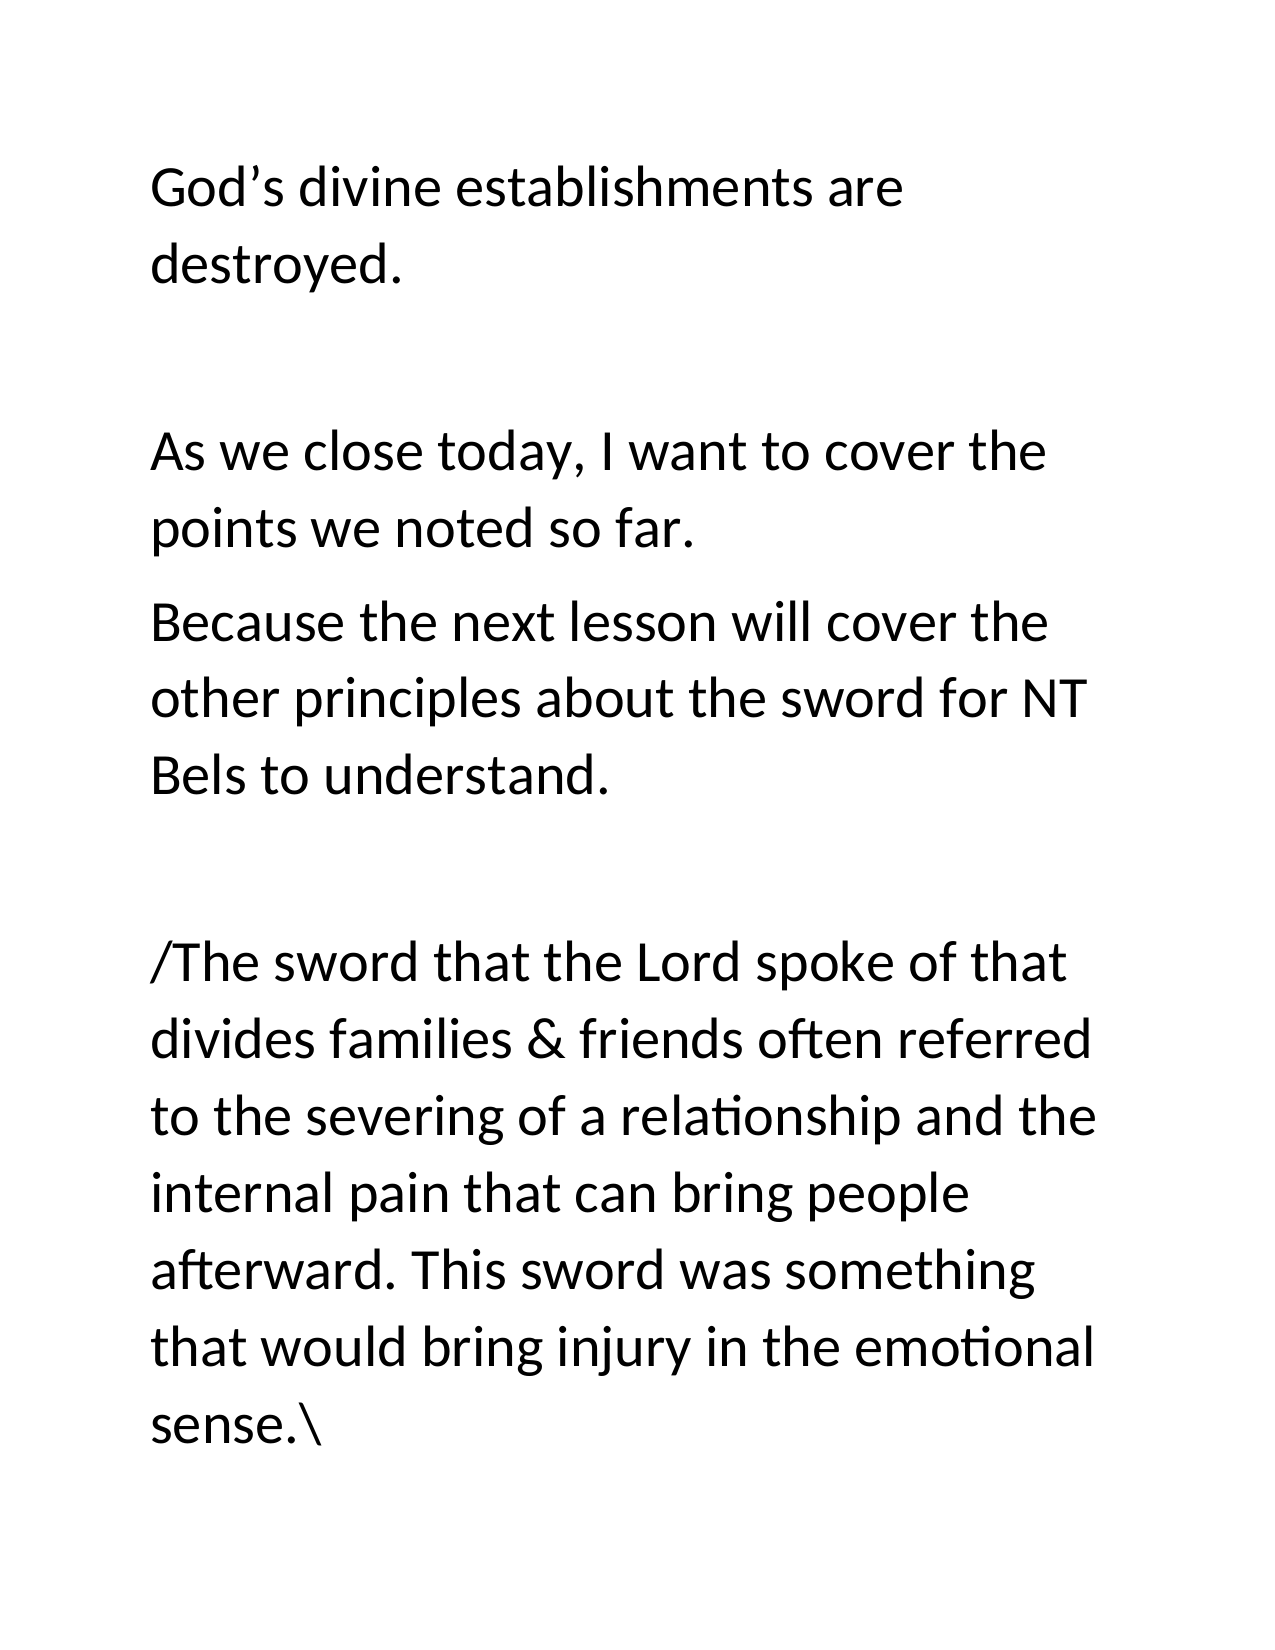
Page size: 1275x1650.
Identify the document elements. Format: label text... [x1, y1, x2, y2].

text /The sword that the Lord spoke of that divides families & friends often referred to the severing of a relationship and the internal pain that can bring people afterward. This sword was something that would bring injury in the emotional sense.\ [150, 925, 1125, 1458]
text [150, 150, 1125, 298]
text Because the next lesson will cover the other principles about the sword for NT Bels to understand. [150, 584, 1125, 809]
text As we close today, I want to cover the points we noted so far. [150, 414, 1125, 562]
